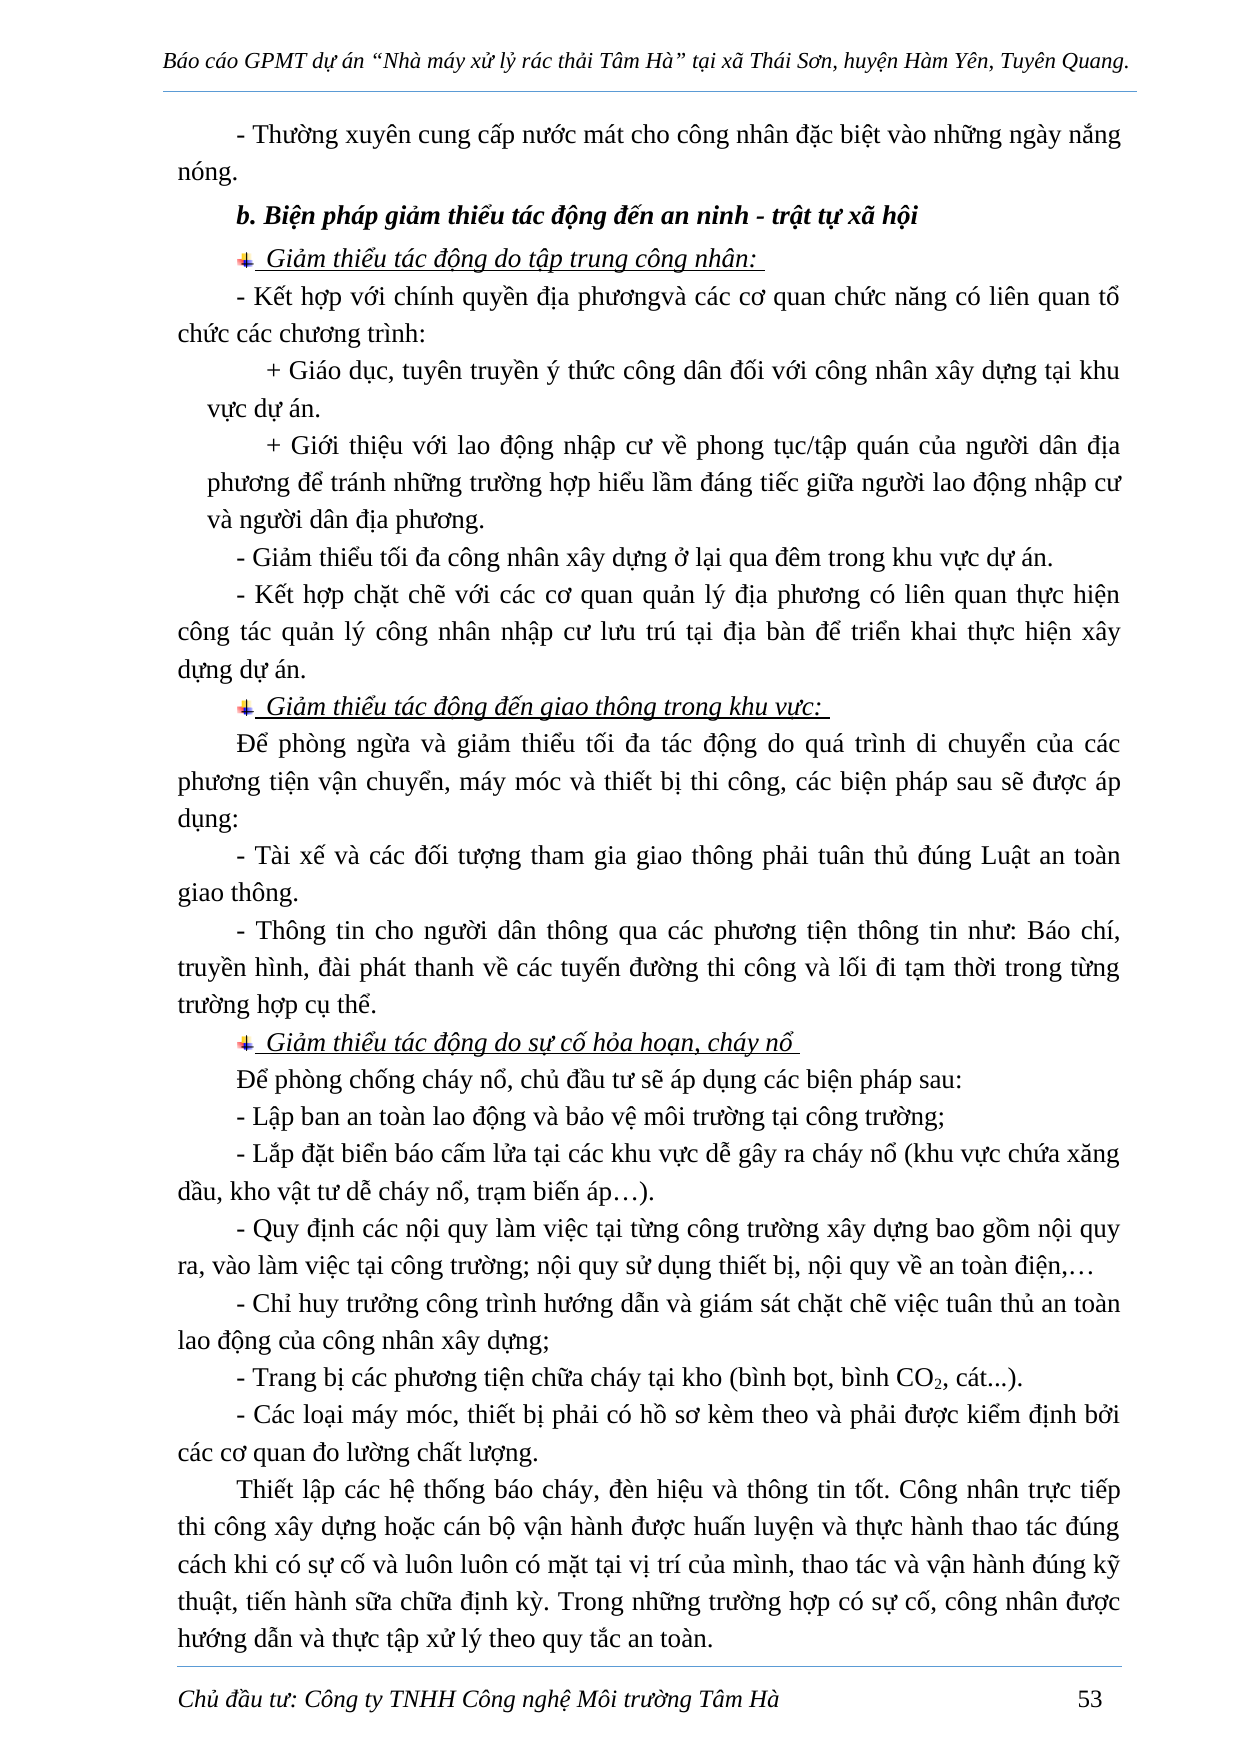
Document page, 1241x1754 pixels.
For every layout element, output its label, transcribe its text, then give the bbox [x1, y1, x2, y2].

picture [237, 251, 254, 268]
text b. Biện pháp giảm thiểu tác động đến an ninh - trật tự xã hội [236, 199, 1122, 230]
list - Giảm thiểu tối đa công nhân xây dựng ở lại qua đêm trong khu vực dự án. [177, 541, 1122, 572]
list - Lập ban an toàn lao động và bảo vệ môi trường tại công trường; [177, 1100, 1122, 1131]
list + Giới thiệu với lao động nhập cư về phong tục/tập quán của người dân địa phương để tránh những trường hợp hiểu lầm đáng tiếc giữa người lao động nhập cư và người dân địa phương. [207, 429, 1122, 535]
list - Kết hợp chặt chẽ với các cơ quan quản lý địa phương có liên quan thực hiện công tác quản lý công nhân nhập cư lưu trú tại địa bàn để triển khai thực hiện xây dựng dự án. [177, 578, 1122, 684]
list Giảm thiểu tác động do sự cố hỏa hoạn, cháy nổ [236, 1026, 1122, 1057]
picture [237, 698, 254, 716]
text - Thường xuyên cung cấp nước mát cho công nhân đặc biệt vào những ngày nắng nóng. [177, 118, 1122, 187]
list - Thông tin cho người dân thông qua các phương tiện thông tin như: Báo chí, truyền hình, đài phát thanh về các tuyến đường thi công và lối đi tạm thời trong từng trường hợp cụ thể. [177, 914, 1122, 1019]
list Để phòng chống cháy nổ, chủ đầu tư sẽ áp dụng các biện pháp sau: [177, 1063, 1122, 1094]
list Thiết lập các hệ thống báo cháy, đèn hiệu và thông tin tốt. Công nhân trực tiếp thi công xây dựng hoặc cán bộ vận hành được huấn luyện và thực hành thao tác đúng cách khi có sự cố và luôn luôn có mặt tại vị trí của mình, thao tác và vận hành đúng kỹ thuật, tiến hành sữa chữa định kỳ. Trong những trường hợp có sự cố, công nhân được hướng dẫn và thực tập xử lý theo quy tắc an toàn. [177, 1473, 1122, 1653]
list Giảm thiểu tác động do tập trung công nhân: [236, 242, 1122, 274]
list - Trang bị các phương tiện chữa cháy tại kho (bình bọt, bình CO2, cát...). [177, 1361, 1122, 1392]
picture [237, 1034, 254, 1051]
list - Quy định các nội quy làm việc tại từng công trường xây dựng bao gồm nội quy ra, vào làm việc tại công trường; nội quy sử dụng thiết bị, nội quy về an toàn điện,… [177, 1212, 1122, 1281]
list - Các loại máy móc, thiết bị phải có hồ sơ kèm theo và phải được kiểm định bởi các cơ quan đo lường chất lượng. [177, 1398, 1122, 1467]
list - Tài xế và các đối tượng tham gia giao thông phải tuân thủ đúng Luật an toàn giao thông. [177, 839, 1122, 908]
list Để phòng ngừa và giảm thiểu tối đa tác động do quá trình di chuyển của các phương tiện vận chuyển, máy móc và thiết bị thi công, các biện pháp sau sẽ được áp dụng: [177, 727, 1122, 833]
list - Lắp đặt biển báo cấm lửa tại các khu vực dễ gây ra cháy nổ (khu vực chứa xăng dầu, kho vật tư dễ cháy nổ, trạm biến áp…). [177, 1137, 1122, 1206]
list - Kết hợp với chính quyền địa phươngvà các cơ quan chức năng có liên quan tổ chức các chương trình: [177, 280, 1122, 348]
list - Chỉ huy trưởng công trình hướng dẫn và giám sát chặt chẽ việc tuân thủ an toàn lao động của công nhân xây dựng; [177, 1287, 1122, 1355]
list Giảm thiểu tác động đến giao thông trong khu vực: [236, 690, 1122, 721]
list + Giáo dục, tuyên truyền ý thức công dân đối với công nhân xây dựng tại khu vực dự án. [207, 354, 1122, 423]
